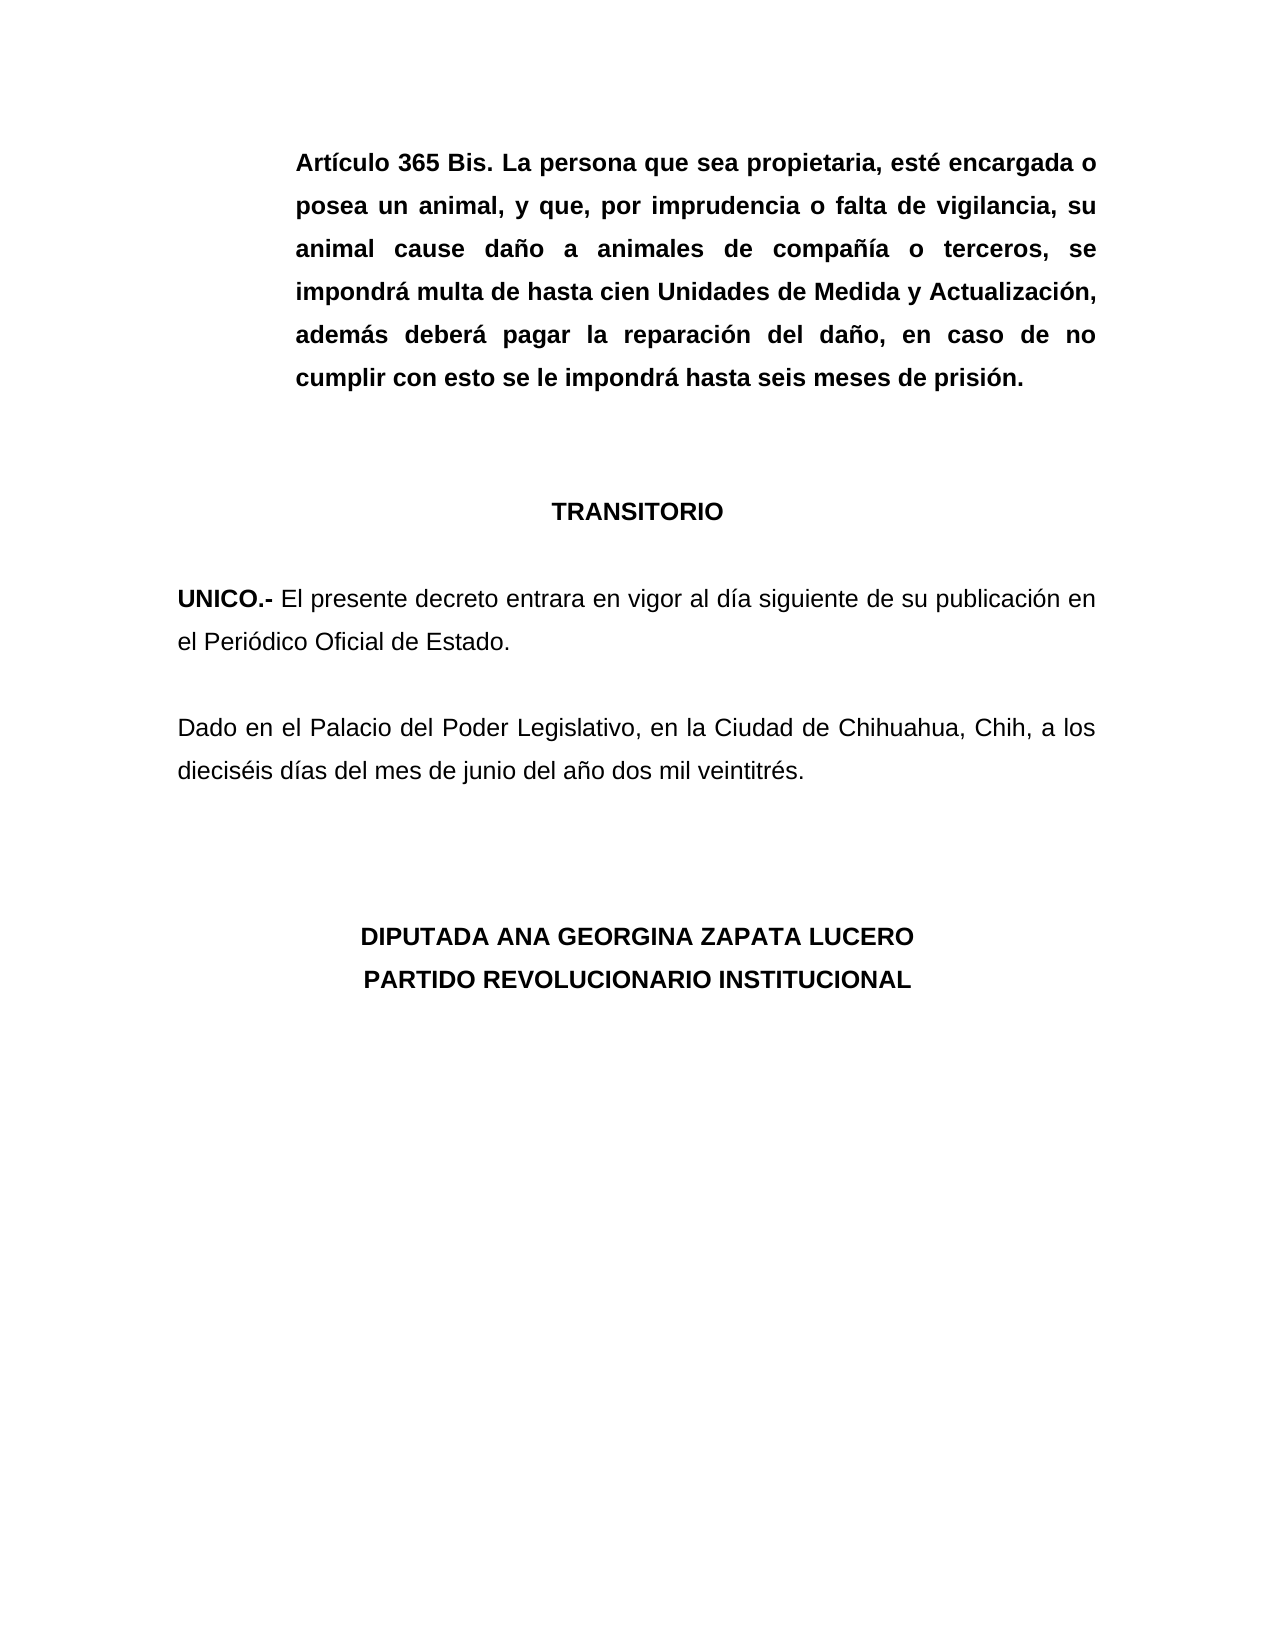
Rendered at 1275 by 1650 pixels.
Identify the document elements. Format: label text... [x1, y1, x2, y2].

text PARTIDO REVOLUCIONARIO INSTITUCIONAL [177, 965, 1098, 993]
text UNICO.- El presente decreto entrara en vigor al día siguiente de su publicación en el Periódico Oficial de Estado. [177, 584, 1098, 656]
text DIPUTADA ANA GEORGINA ZAPATA LUCERO [177, 922, 1098, 950]
text Dado en el Palacio del Poder Legislativo, en la Ciudad de Chihuahua, Chih, a los dieciséis días del mes de junio del año dos mil veintitrés. [177, 713, 1098, 785]
text Artículo 365 Bis. La persona que sea propietaria, esté encargada o posea un animal, y que, por imprudencia o falta de vigilancia, su animal cause daño a animales de compañía o terceros, se impondrá multa de hasta cien Unidades de Medida y Actualización, además deberá pagar la reparación del daño, en caso de no cumplir con esto se le impondrá hasta seis meses de prisión. [295, 148, 1098, 392]
text TRANSITORIO [177, 497, 1098, 526]
